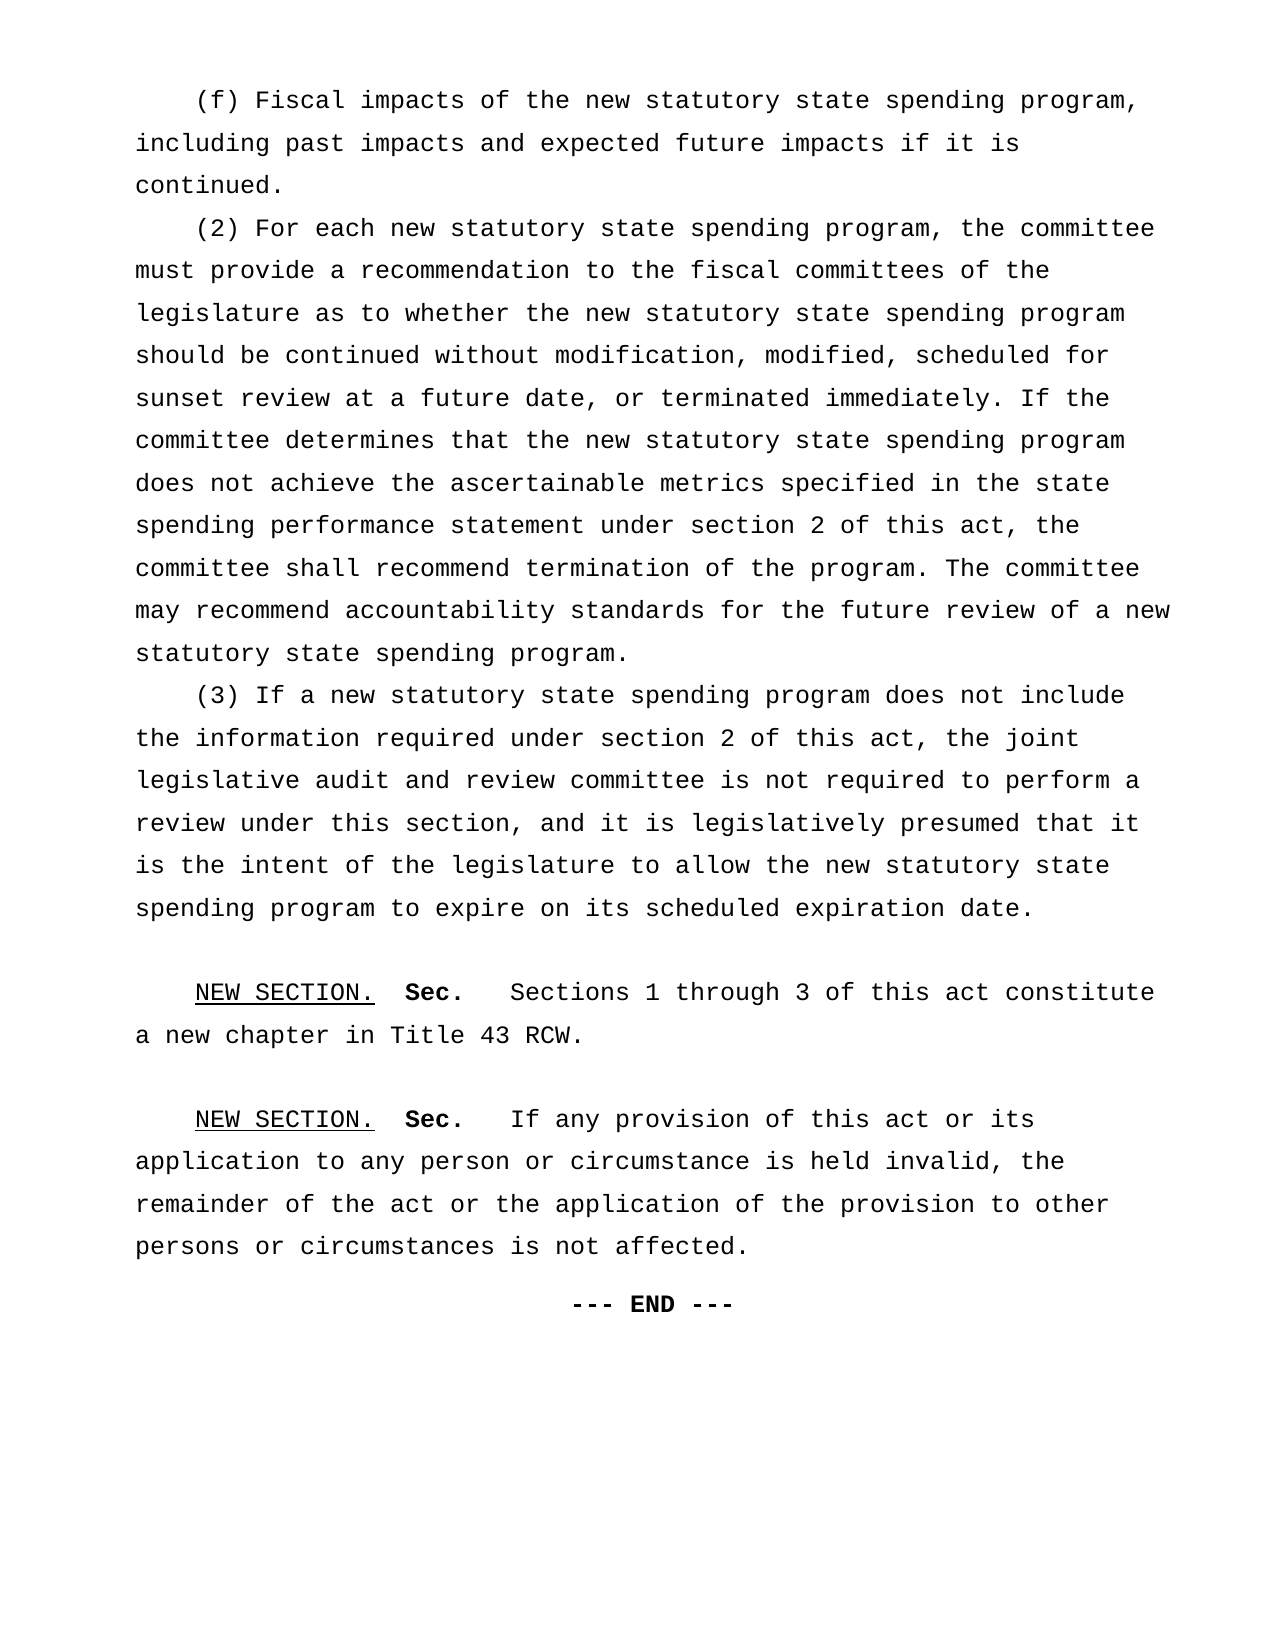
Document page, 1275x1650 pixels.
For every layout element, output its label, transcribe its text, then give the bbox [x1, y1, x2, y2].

text (2) For each new statutory state spending program, the committee must provide a recommendation to the fiscal committees of the legislature as to whether the new statutory state spending program should be continued without modification, modified, scheduled for sunset review at a future date, or terminated immediately. If the committee determines that the new statutory state spending program does not achieve the ascertainable metrics specified in the state spending performance statement under section 2 of this act, the committee shall recommend termination of the program. The committee may recommend accountability standards for the future review of a new statutory state spending program. [135, 202, 1170, 670]
text (f) Fiscal impacts of the new statutory state spending program, including past impacts and expected future impacts if it is continued. [135, 75, 1170, 202]
text NEW SECTION. Sec. If any provision of this act or its application to any person or circumstance is held invalid, the remainder of the act or the application of the provision to other persons or circumstances is not affected. [135, 1093, 1170, 1263]
text --- END --- [135, 1292, 1170, 1320]
text NEW SECTION. Sec. Sections 1 through 3 of this act constitute a new chapter in Title 43 RCW. [135, 967, 1170, 1052]
text (3) If a new statutory state spending program does not include the information required under section 2 of this act, the joint legislative audit and review committee is not required to perform a review under this section, and it is legislatively presumed that it is the intent of the legislature to allow the new statutory state spending program to expire on its scheduled expiration date. [135, 670, 1170, 925]
